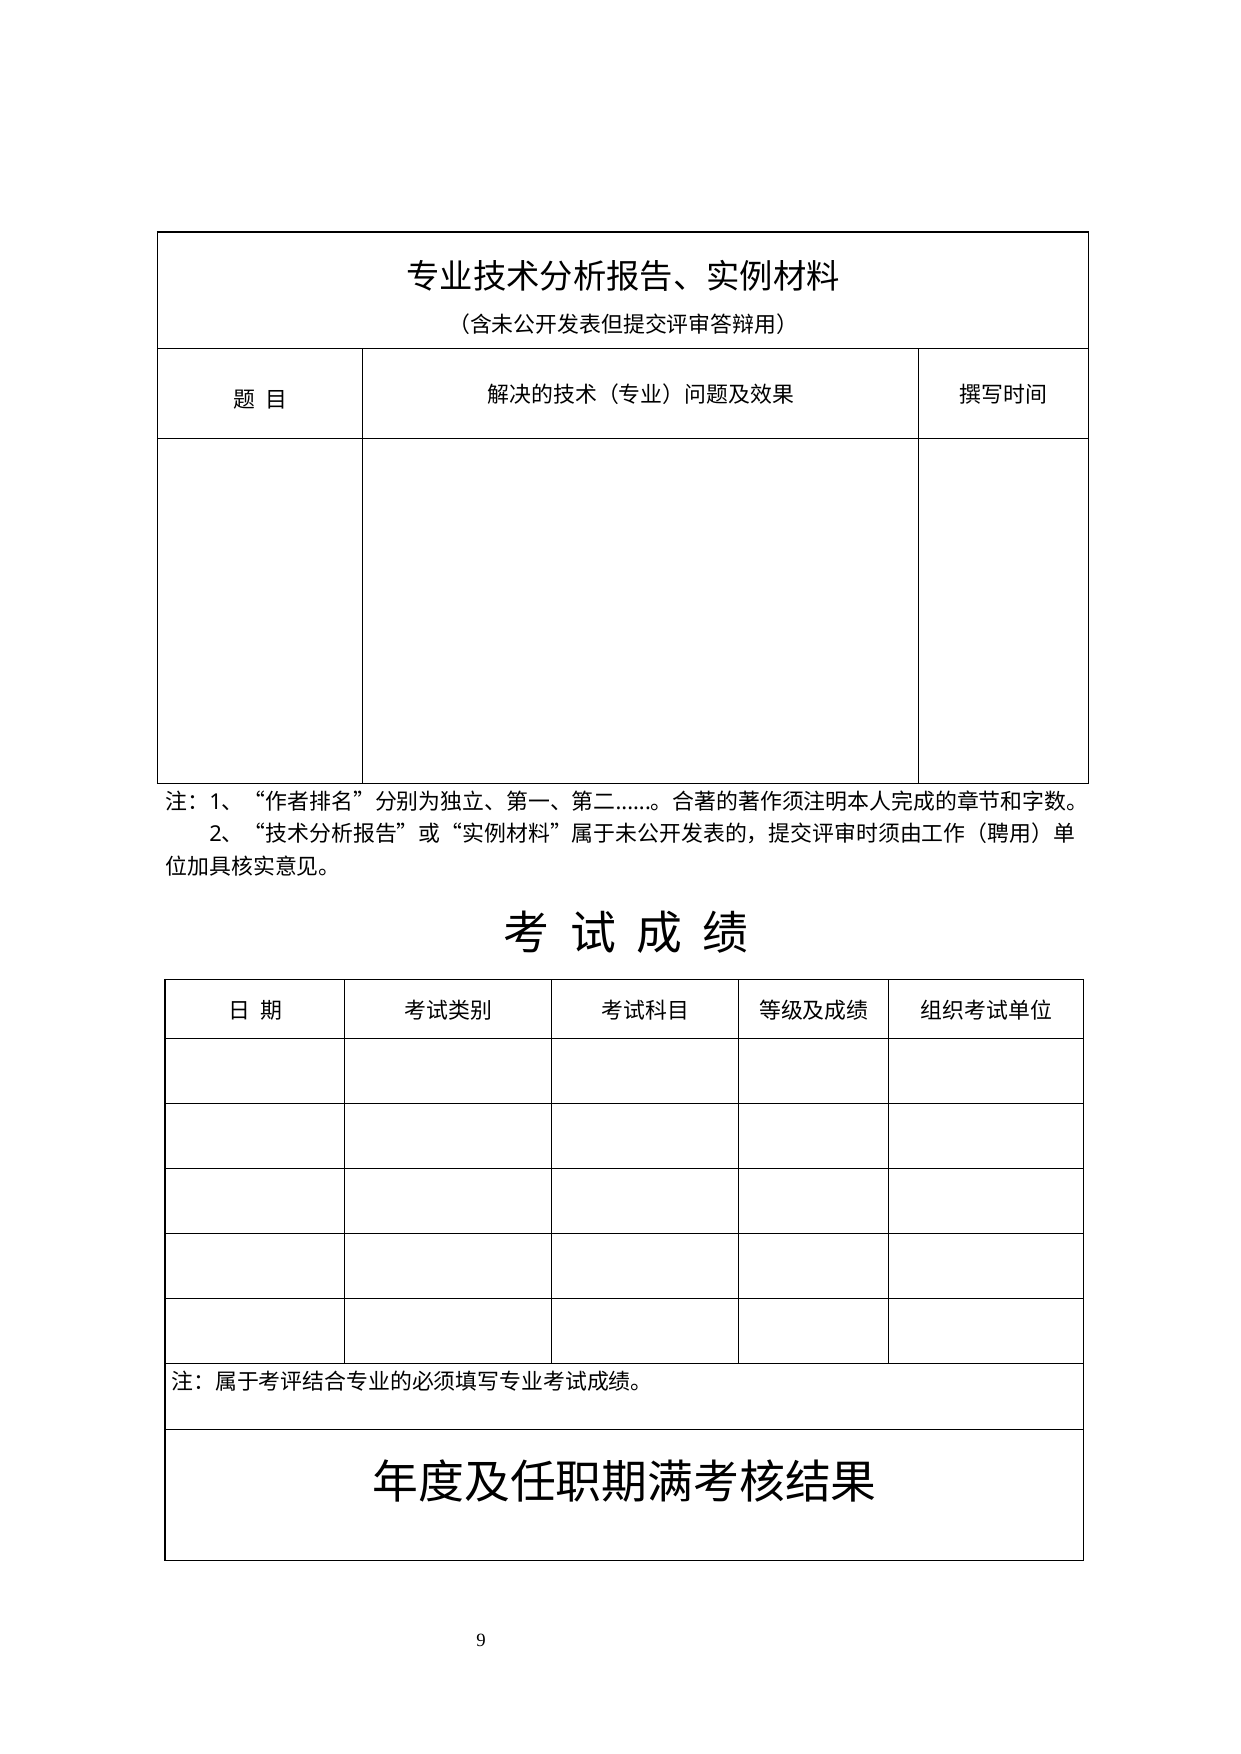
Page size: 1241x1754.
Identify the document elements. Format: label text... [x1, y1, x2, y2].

table_cell [739, 1039, 888, 1103]
table_cell [345, 1299, 551, 1363]
table_cell [166, 1169, 344, 1233]
text 2、“技术分析报告”或“实例材料”属于未公开发表的，提交评审时须由工作（聘用）单 [165, 816, 1087, 849]
table_cell [345, 1039, 551, 1103]
table_cell 专业技术分析报告、实例材料 （含未公开发表但提交评审答辩用） [158, 233, 1088, 348]
table_cell 撰写时间 [919, 349, 1088, 438]
text 注：1、“作者排名”分别为独立、第一、第二......。合著的著作须注明本人完成的章节和字数。 [165, 784, 1087, 816]
table_header 日 期 [166, 980, 344, 1038]
table_cell 解决的技术（专业）问题及效果 [363, 349, 918, 438]
table_cell [345, 1234, 551, 1298]
table_cell [345, 1169, 551, 1233]
table_cell [345, 1104, 551, 1168]
table_header 考试类别 [345, 980, 551, 1038]
text 位加具核实意见。 [165, 849, 1087, 881]
table_header 考试科目 [552, 980, 738, 1038]
table_cell 注：属于考评结合专业的必须填写专业考试成绩。 [166, 1364, 1083, 1429]
table_cell [739, 1104, 888, 1168]
table_cell [166, 1299, 344, 1363]
table_cell [363, 439, 918, 783]
table_cell [739, 1234, 888, 1298]
table_cell [889, 1039, 1083, 1103]
table_cell 年度及任职期满考核结果 [166, 1430, 1083, 1560]
table_cell [552, 1104, 738, 1168]
table_cell [889, 1299, 1083, 1363]
table_cell [889, 1234, 1083, 1298]
table_cell [166, 1104, 344, 1168]
table_cell [739, 1299, 888, 1363]
table_cell [552, 1169, 738, 1233]
table_cell [552, 1299, 738, 1363]
table_cell [166, 1234, 344, 1298]
table_cell [158, 439, 362, 783]
table_cell [552, 1234, 738, 1298]
table_cell [552, 1039, 738, 1103]
table_cell 题 目 [158, 349, 362, 438]
table_cell [919, 439, 1088, 783]
table_header 组织考试单位 [889, 980, 1083, 1038]
table_cell [889, 1104, 1083, 1168]
text 考 试 成 绩 [165, 881, 1087, 979]
table_cell [889, 1169, 1083, 1233]
table_cell [166, 1039, 344, 1103]
table_header 等级及成绩 [739, 980, 888, 1038]
table_cell [739, 1169, 888, 1233]
